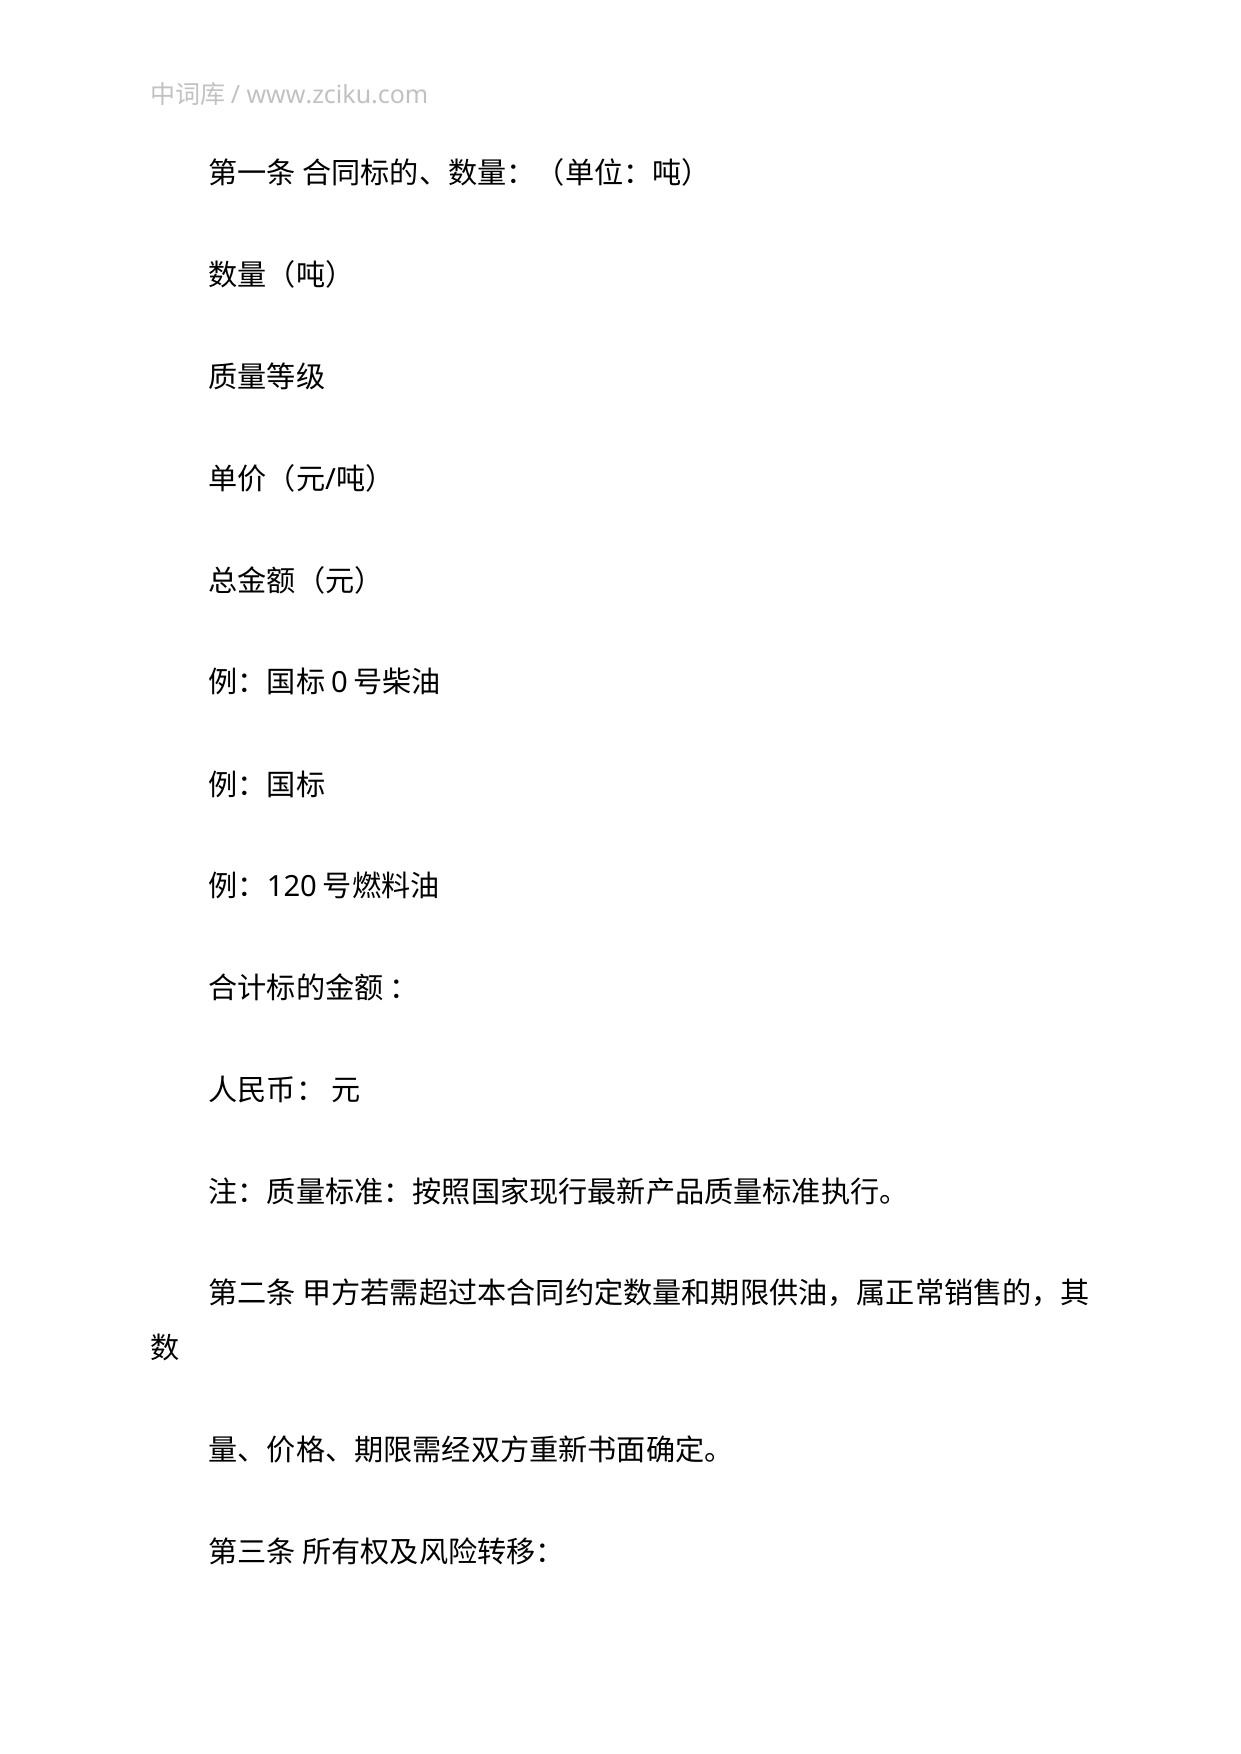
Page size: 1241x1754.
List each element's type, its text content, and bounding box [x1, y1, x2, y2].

text 单价（元/吨） [150, 455, 1090, 498]
text 例：国标 [150, 761, 1090, 803]
text 注：质量标准：按照国家现行最新产品质量标准执行。 [150, 1168, 1090, 1211]
text 第二条 甲方若需超过本合同约定数量和期限供油，属正常销售的，其数 [150, 1270, 1090, 1367]
text 第三条 所有权及风险转移： [150, 1528, 1090, 1571]
text 例：120号燃料油 [150, 863, 1090, 905]
text 例：国标0号柴油 [150, 659, 1090, 701]
text 质量等级 [150, 353, 1090, 396]
text 人民币： 元 [150, 1067, 1090, 1109]
text 量、价格、期限需经双方重新书面确定。 [150, 1427, 1090, 1469]
text 合计标的金额 ： [150, 965, 1090, 1007]
text 数量（吨） [150, 252, 1090, 294]
text 第一条 合同标的、数量：（单位：吨） [150, 150, 1090, 192]
text 总金额（元） [150, 557, 1090, 599]
